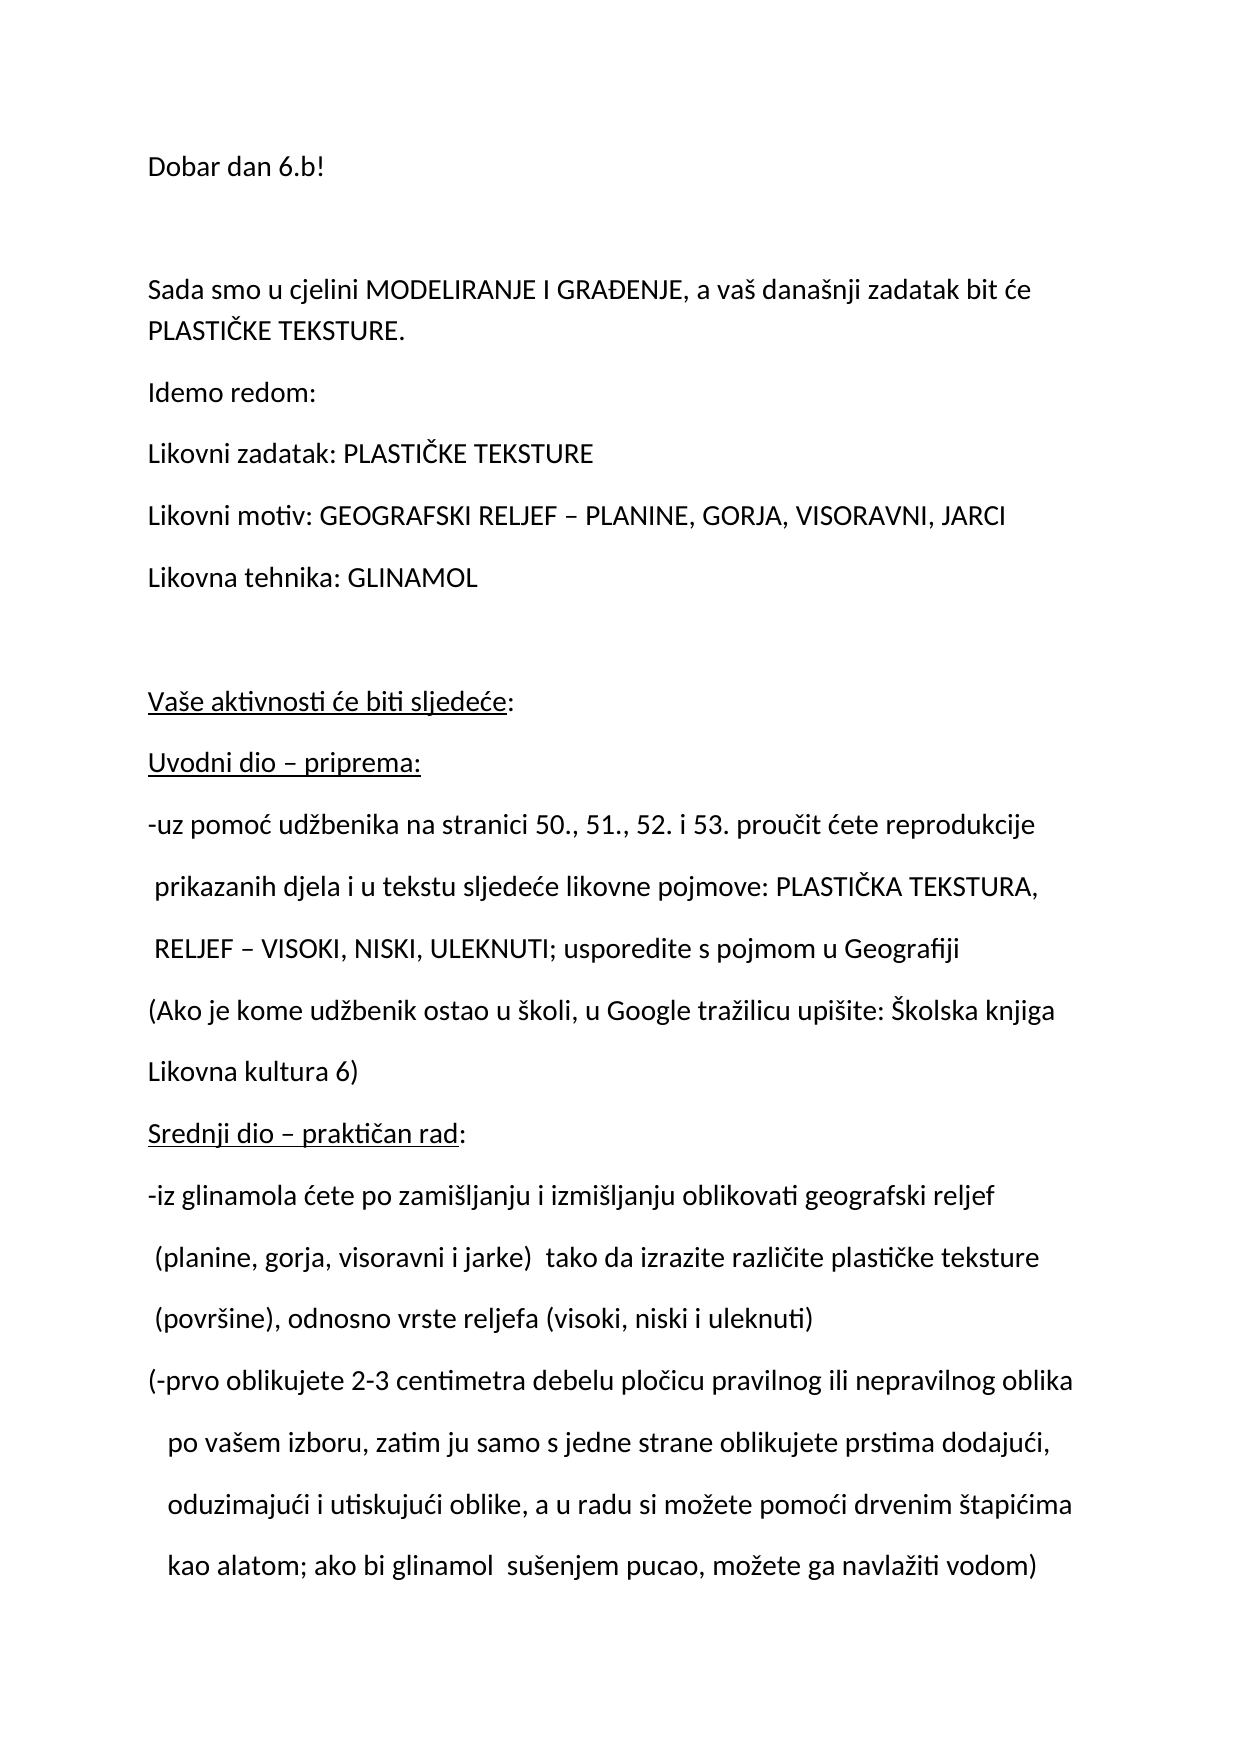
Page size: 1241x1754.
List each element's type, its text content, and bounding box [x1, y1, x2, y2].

text Sada smo u cjelini MODELIRANJE I GRAĐENJE, a vaš današnji zadatak bit će PLASTIČKE TEKSTURE. [148, 271, 1093, 348]
text po vašem izboru, zatim ju samo s jedne strane oblikujete prstima dodajući, [148, 1424, 1093, 1459]
text RELJEF – VISOKI, NISKI, ULEKNUTI; usporedite s pojmom u Geografiji [148, 930, 1093, 965]
text Likovni zadatak: PLASTIČKE TEKSTURE [148, 436, 1093, 471]
text (planine, gorja, visoravni i jarke) tako da izrazite različite plastičke teksture [148, 1239, 1093, 1274]
text Likovna kultura 6) [148, 1053, 1093, 1089]
text (Ako je kome udžbenik ostao u školi, u Google tražilicu upišite: Školska knjiga [148, 992, 1093, 1027]
text prikazanih djela i u tekstu sljedeće likovne pojmove: PLASTIČKA TEKSTURA, [148, 868, 1093, 904]
text Vaše aktivnosti će biti sljedeće: [148, 683, 1093, 718]
text (-prvo oblikujete 2-3 centimetra debelu pločicu pravilnog ili nepravilnog oblika [148, 1362, 1093, 1398]
text Uvodni dio – priprema: [148, 744, 1093, 780]
text kao alatom; ako bi glinamol sušenjem pucao, možete ga navlažiti vodom) [148, 1547, 1093, 1583]
text Idemo redom: [148, 374, 1093, 409]
text Srednji dio – praktičan rad: [148, 1115, 1093, 1151]
text Likovna tehnika: GLINAMOL [148, 559, 1093, 595]
text (površine), odnosno vrste reljefa (visoki, niski i uleknuti) [148, 1300, 1093, 1336]
text -uz pomoć udžbenika na stranici 50., 51., 52. i 53. proučit ćete reprodukcije [148, 806, 1093, 842]
text oduzimajući i utiskujući oblike, a u radu si možete pomoći drvenim štapićima [148, 1486, 1093, 1521]
text Likovni motiv: GEOGRAFSKI RELJEF – PLANINE, GORJA, VISORAVNI, JARCI [148, 497, 1093, 533]
text -iz glinamola ćete po zamišljanju i izmišljanju oblikovati geografski reljef [148, 1177, 1093, 1212]
text Dobar dan 6.b! [148, 148, 1093, 183]
